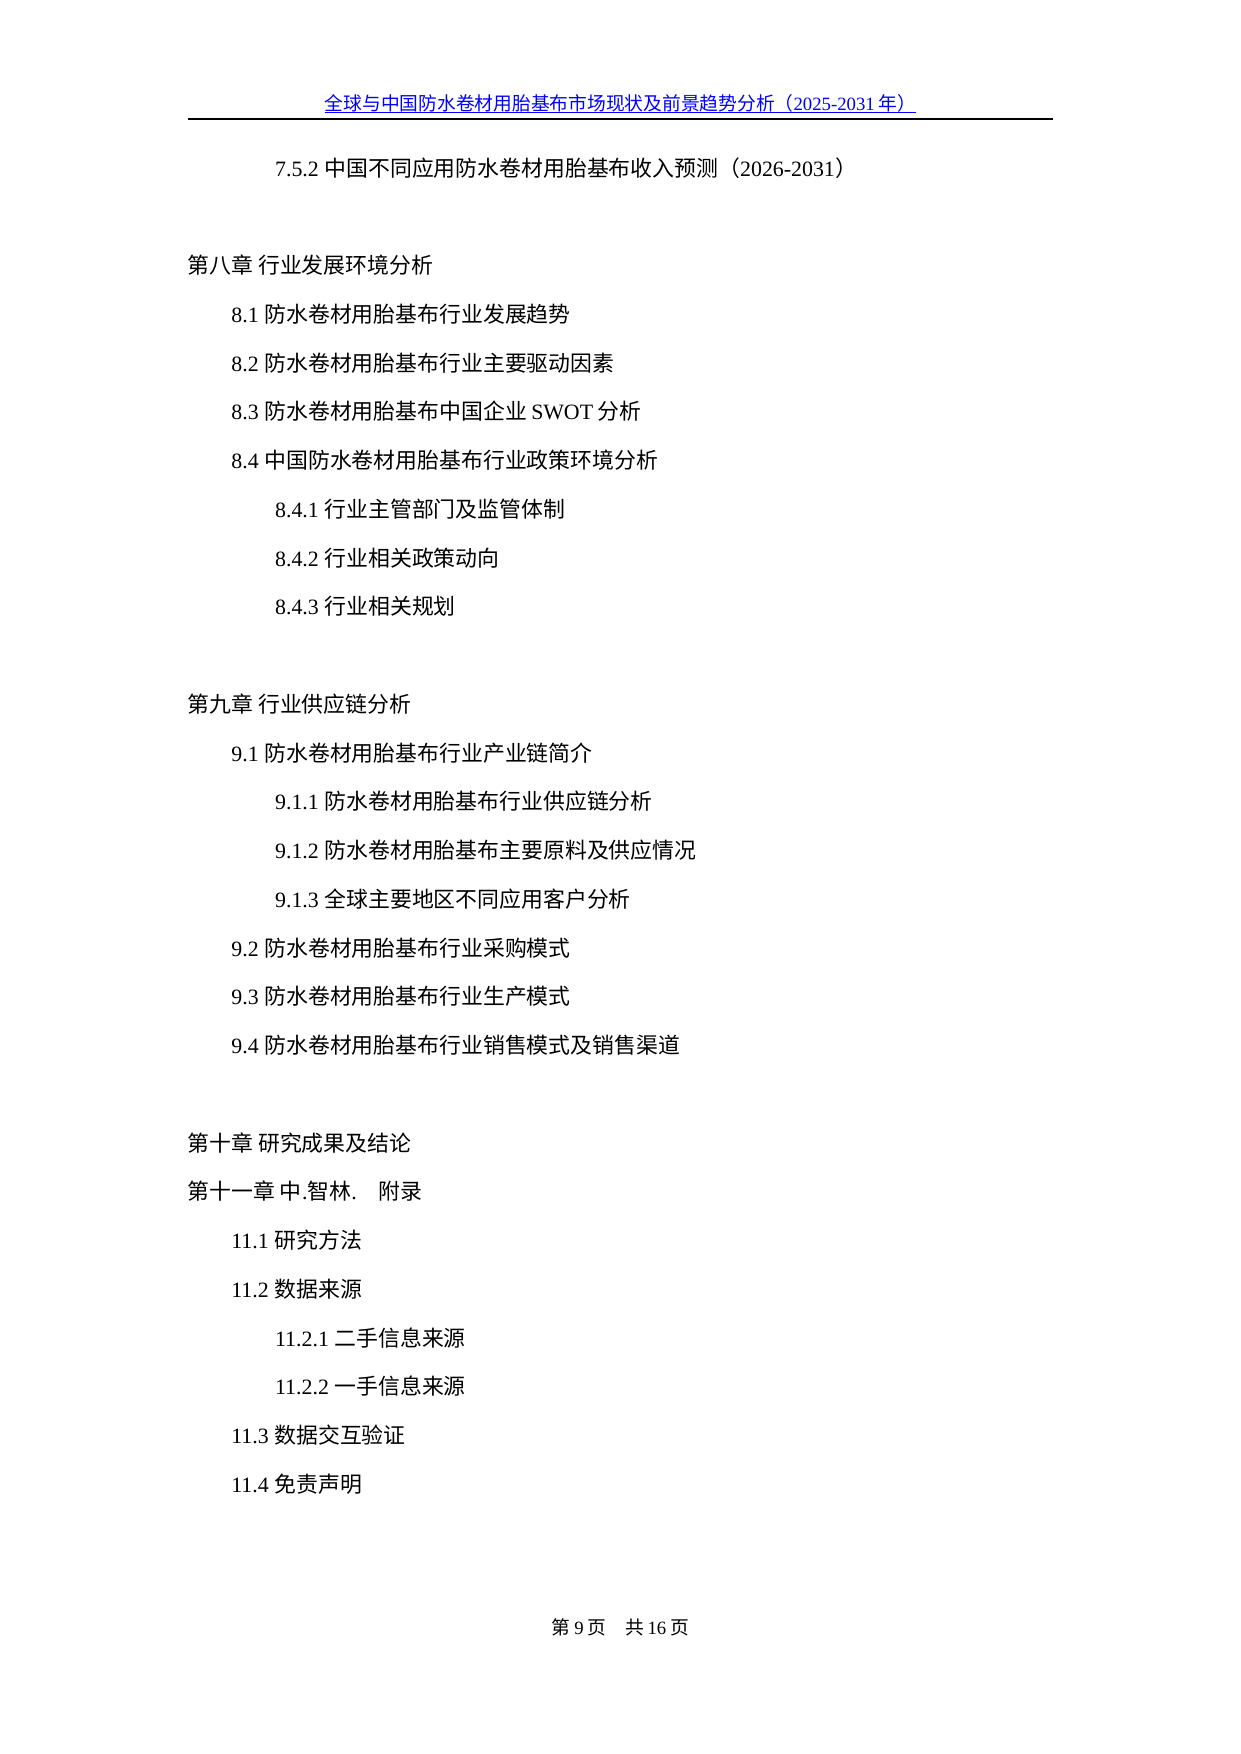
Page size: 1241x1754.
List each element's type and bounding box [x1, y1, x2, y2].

text [187, 150, 1053, 1499]
